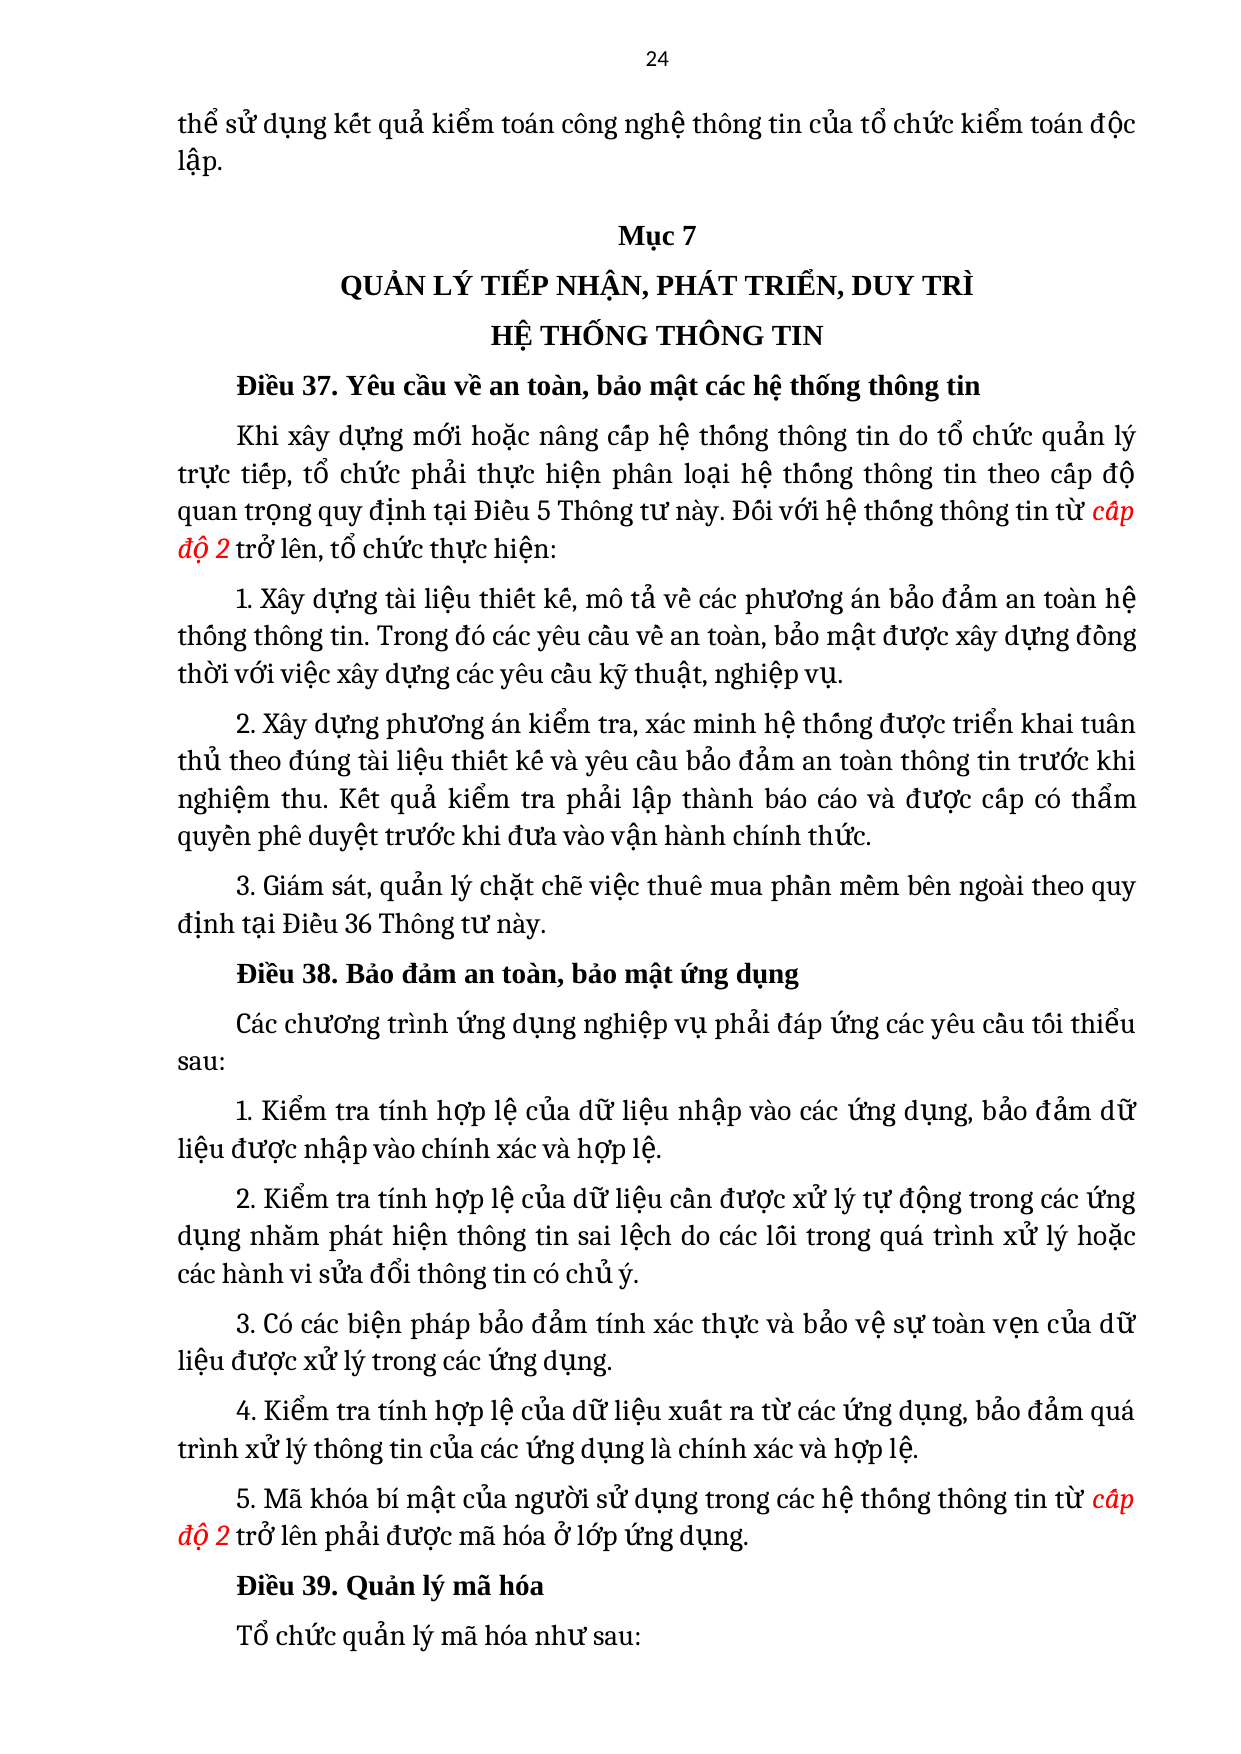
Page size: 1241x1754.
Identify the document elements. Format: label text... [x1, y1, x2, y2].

subtitle Mục 7 [177, 216, 1137, 253]
subtitle HỆ THỐNG THÔNG TIN [177, 316, 1137, 353]
subtitle Điều 38. Bảo đảm an toàn, bảo mật ứng dụng [177, 953, 1137, 991]
text 4. Kiểm tra tính hợp lệ của dữ liệu xuất ra từ các ứng dụng, bảo đảm quá trình xử lý thông tin của các ứng dụng là chính xác và hợp lệ. [177, 1391, 1137, 1466]
text 3. Giám sát, quản lý chặt chẽ việc thuê mua phần mềm bên ngoài theo quy định tại Điều 36 Thông tư này. [177, 866, 1137, 941]
text Các chương trình ứng dụng nghiệp vụ phải đáp ứng các yêu cầu tối thiểu sau: [177, 1003, 1137, 1078]
text 5. Mã khóa bí mật của người sử dụng trong các hệ thống thông tin từ cấp độ 2 trở lên phải được mã hóa ở lớp ứng dụng. [177, 1478, 1137, 1553]
subtitle Điều 39. Quản lý mã hóa [177, 1566, 1137, 1603]
subtitle QUẢN LÝ TIẾP NHẬN, PHÁT TRIỂN, DUY TRÌ [177, 266, 1137, 303]
text Tổ chức quản lý mã hóa như sau: [177, 1616, 1137, 1653]
text 2. Xây dựng phương án kiểm tra, xác minh hệ thống được triển khai tuân thủ theo đúng tài liệu thiết kế và yêu cầu bảo đảm an toàn thông tin trước khi nghiệm thu. Kết quả kiểm tra phải lập thành báo cáo và được cấp có thẩm quyền phê duyệt trước khi đưa vào vận hành chính thức. [177, 703, 1137, 853]
text 3. Có các biện pháp bảo đảm tính xác thực và bảo vệ sự toàn vẹn của dữ liệu được xử lý trong các ứng dụng. [177, 1303, 1137, 1378]
text 1. Xây dựng tài liệu thiết kế, mô tả về các phương án bảo đảm an toàn hệ thống thông tin. Trong đó các yêu cầu về an toàn, bảo mật được xây dựng đồng thời với việc xây dựng các yêu cầu kỹ thuật, nghiệp vụ. [177, 578, 1137, 691]
text Khi xây dựng mới hoặc nâng cấp hệ thống thông tin do tổ chức quản lý trực tiếp, tổ chức phải thực hiện phân loại hệ thống thông tin theo cấp độ quan trọng quy định tại Điều 5 Thông tư này. Đối với hệ thống thông tin từ cấp độ 2 trở lên, tổ chức thực hiện: [177, 416, 1137, 566]
subtitle Điều 37. Yêu cầu về an toàn, bảo mật các hệ thống thông tin [177, 366, 1137, 403]
text 1. Kiểm tra tính hợp lệ của dữ liệu nhập vào các ứng dụng, bảo đảm dữ liệu được nhập vào chính xác và hợp lệ. [177, 1091, 1137, 1166]
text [177, 103, 1137, 178]
text 2. Kiểm tra tính hợp lệ của dữ liệu cần được xử lý tự động trong các ứng dụng nhằm phát hiện thông tin sai lệch do các lỗi trong quá trình xử lý hoặc các hành vi sửa đổi thông tin có chủ ý. [177, 1178, 1137, 1291]
